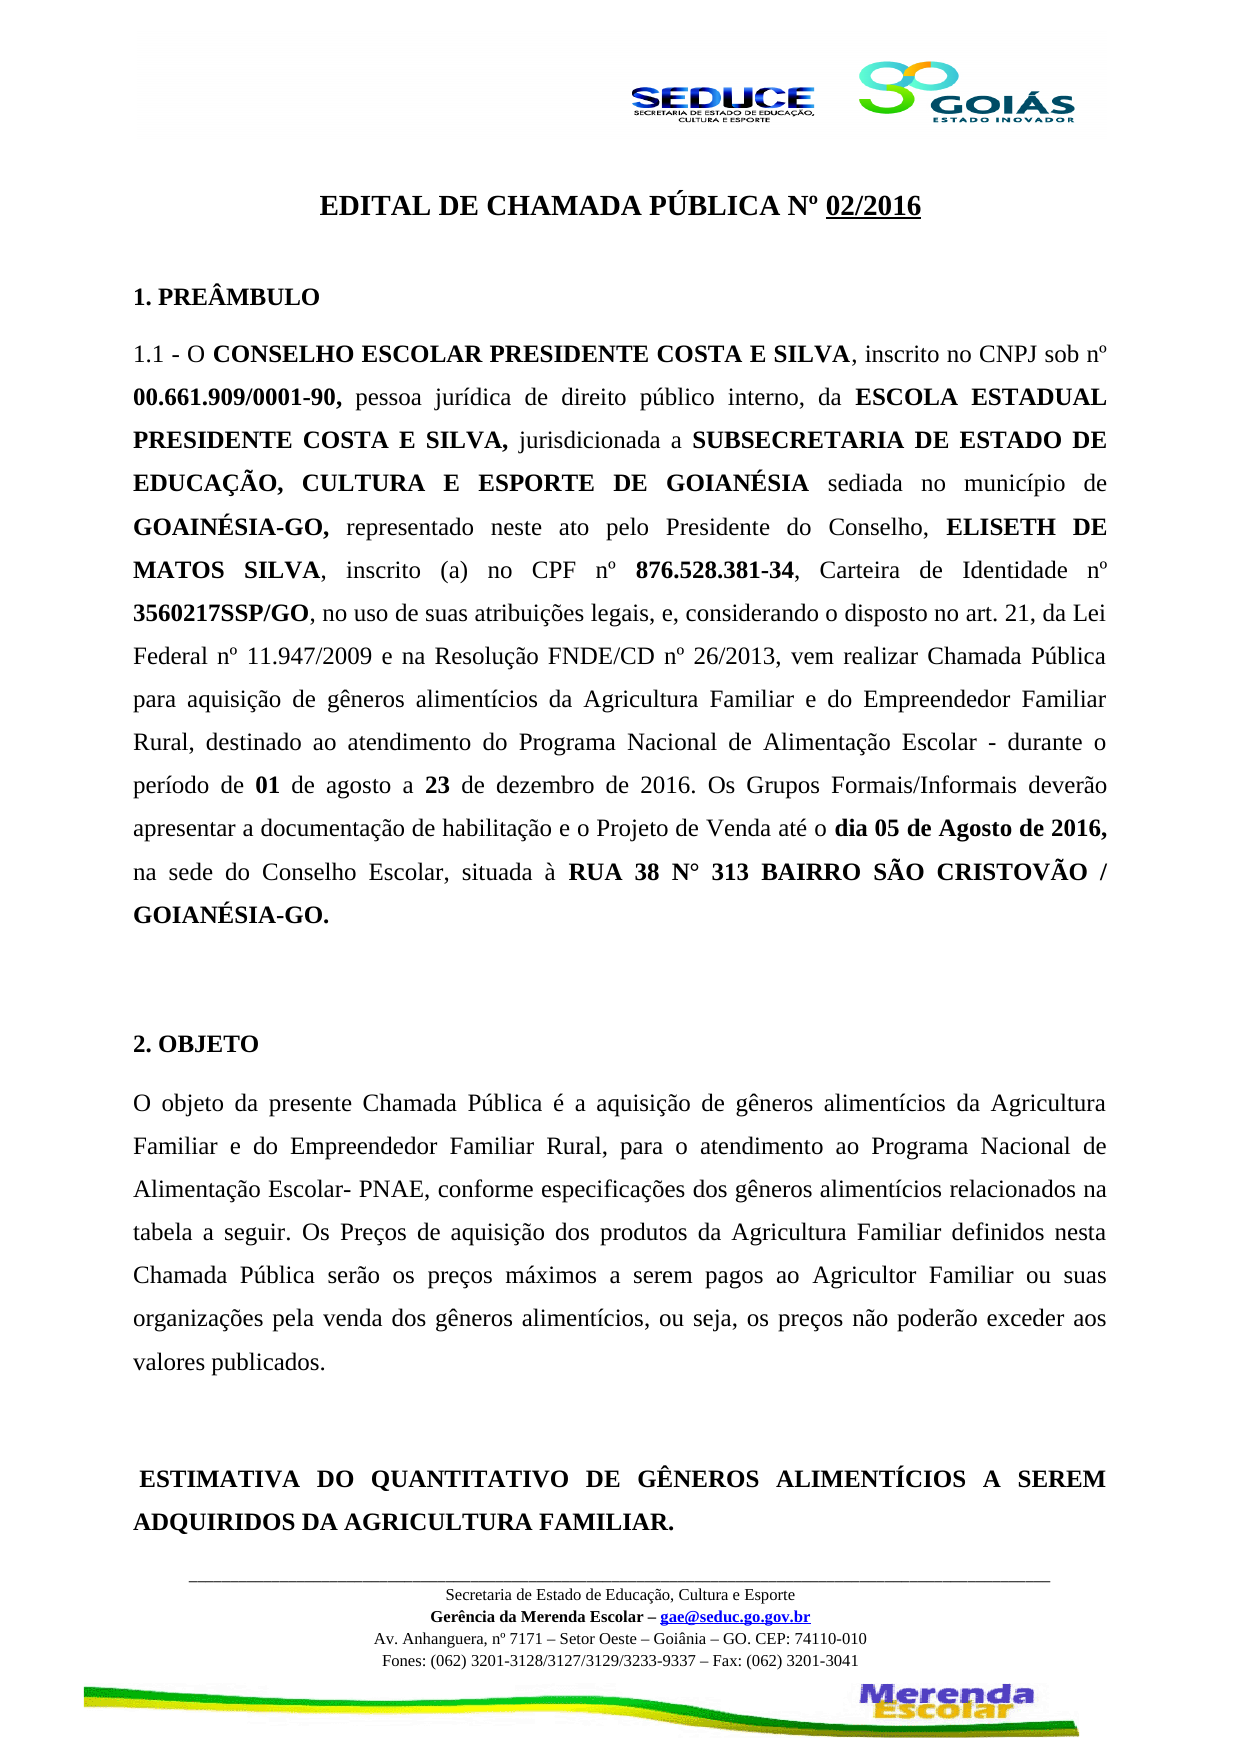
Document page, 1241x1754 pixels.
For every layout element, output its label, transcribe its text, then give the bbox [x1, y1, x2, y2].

text 2. OBJETO [133, 1029, 1107, 1058]
text ESTIMATIVA DO QUANTITATIVO DE GÊNEROS ALIMENTÍCIOS A SEREM ADQUIRIDOS DA AGRICULTURA FAMILIAR. [133, 1464, 1107, 1536]
picture [136, 29, 1108, 139]
text 1. PREÂMBULO [133, 282, 1107, 310]
text O objeto da presente Chamada Pública é a aquisição de gêneros alimentícios da Agricultura Familiar e do Empreendedor Familiar Rural, para o atendimento ao Programa Nacional de Alimentação Escolar- PNAE, conforme especificações dos gêneros alimentícios relacionados na tabela a seguir. Os Preços de aquisição dos produtos da Agricultura Familiar definidos nesta Chamada Pública serão os preços máximos a serem pagos ao Agricultor Familiar ou suas organizações pela venda dos gêneros alimentícios, ou seja, os preços não poderão exceder aos valores publicados. [133, 1088, 1107, 1375]
text 1.1 - O CONSELHO ESCOLAR PRESIDENTE COSTA E SILVA, inscrito no CNPJ sob nº 00.661.909/0001-90, pessoa jurídica de direito público interno, da ESCOLA ESTADUAL PRESIDENTE COSTA E SILVA, jurisdicionada a SUBSECRETARIA DE ESTADO DE EDUCAÇÃO, CULTURA E ESPORTE DE GOIANÉSIA sediada no município de GOAINÉSIA-GO, representado neste ato pelo Presidente do Conselho, ELISETH DE MATOS SILVA, inscrito (a) no CPF nº 876.528.381-34, Carteira de Identidade nº 3560217SSP/GO, no uso de suas atribuições legais, e, considerando o disposto no art. 21, da Lei Federal nº 11.947/2009 e na Resolução FNDE/CD nº 26/2013, vem realizar Chamada Pública para aquisição de gêneros alimentícios da Agricultura Familiar e do Empreendedor Familiar Rural, destinado ao atendimento do Programa Nacional de Alimentação Escolar - durante o período de 01 de agosto a 23 de dezembro de 2016. Os Grupos Formais/Informais deverão apresentar a documentação de habilitação e o Projeto de Venda até o dia 05 de Agosto de 2016, na sede do Conselho Escolar, situada à RUA 38 N° 313 BAIRRO SÃO CRISTOVÃO / GOIANÉSIA-GO. [133, 339, 1107, 928]
text EDITAL DE CHAMADA PÚBLICA Nº 02/2016 [133, 188, 1107, 222]
